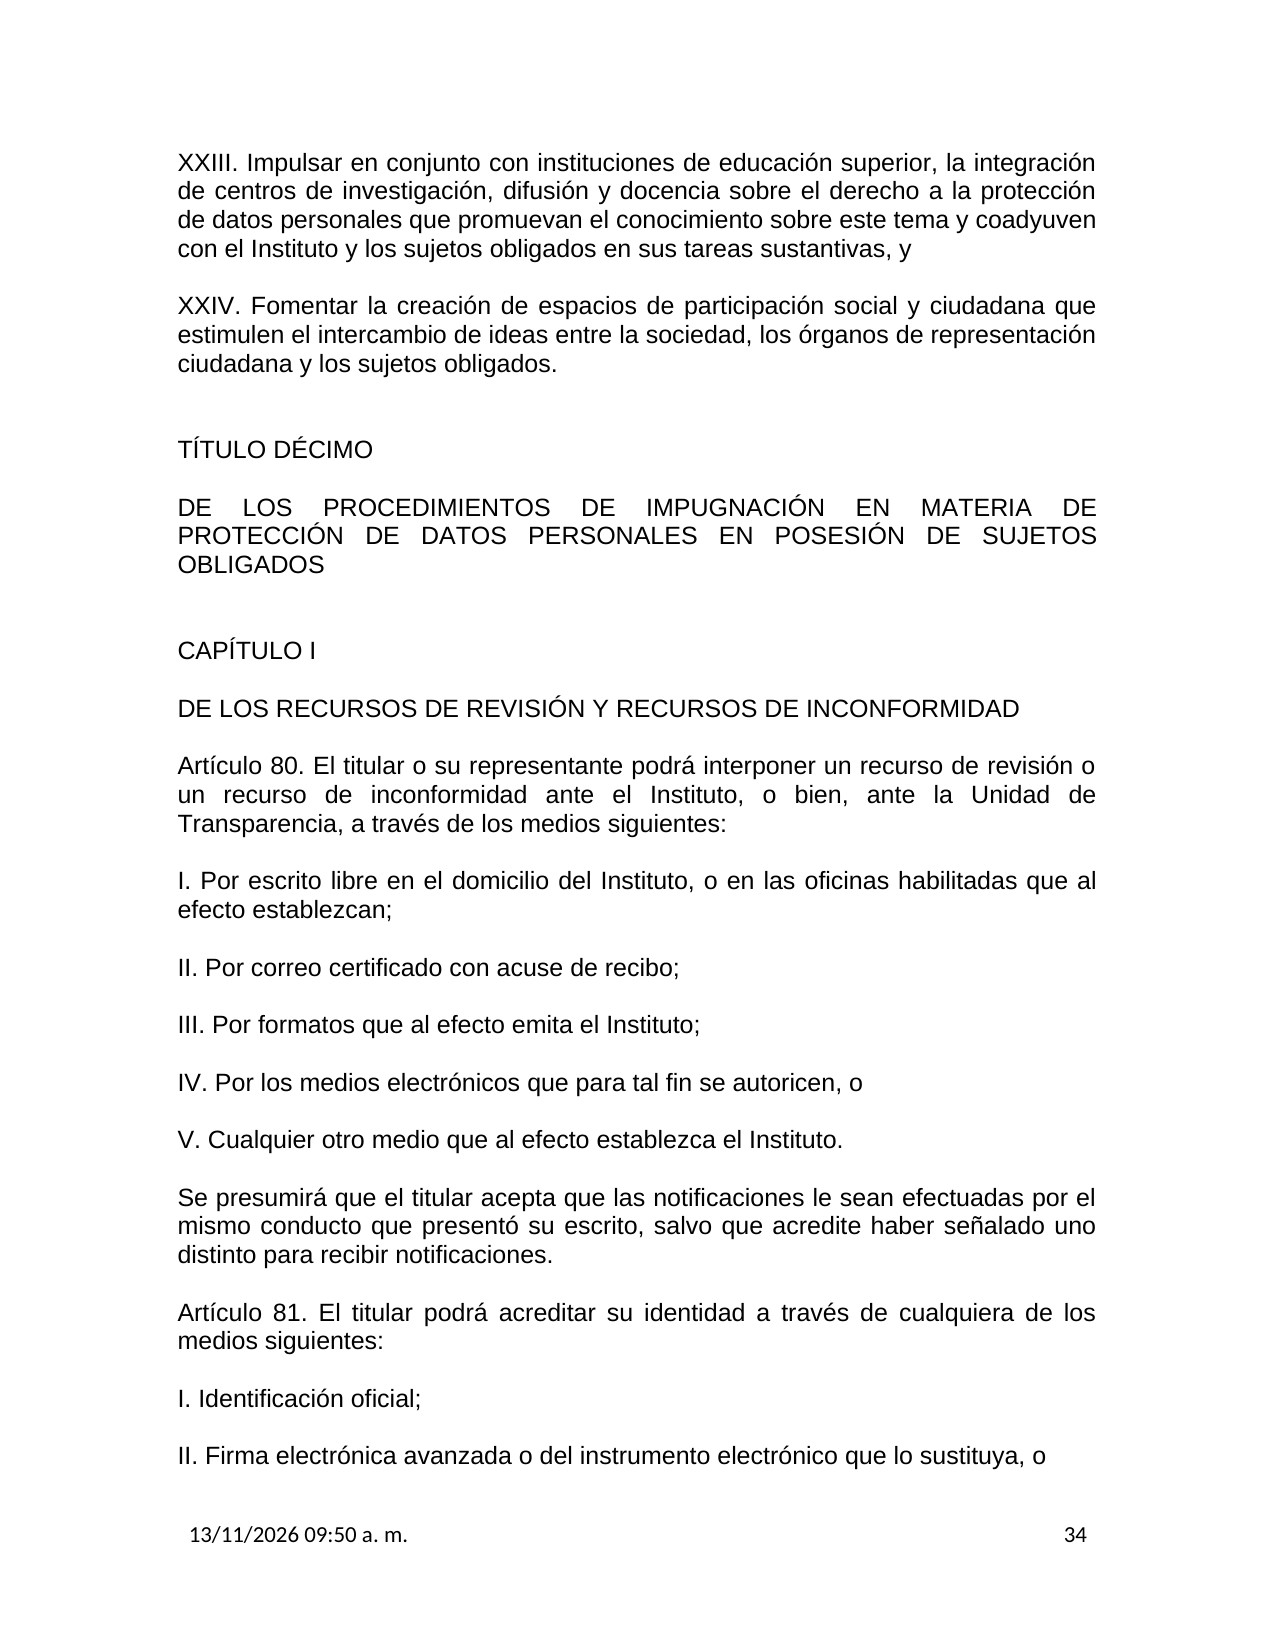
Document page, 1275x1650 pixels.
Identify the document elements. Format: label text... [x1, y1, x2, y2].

text DE LOS RECURSOS DE REVISIÓN Y RECURSOS DE INCONFORMIDAD [177, 694, 1098, 723]
text V. Cualquier otro medio que al efecto establezca el Instituto. [177, 1125, 1098, 1154]
text I. Identificación oficial; [177, 1384, 1098, 1413]
text IV. Por los medios electrónicos que para tal fin se autoricen, o [177, 1068, 1098, 1096]
text I. Por escrito libre en el domicilio del Instituto, o en las oficinas habilitadas que al efecto establezcan; [177, 866, 1098, 924]
text CAPÍTULO I [177, 636, 1098, 665]
text II. Por correo certificado con acuse de recibo; [177, 953, 1098, 981]
text DE LOS PROCEDIMIENTOS DE IMPUGNACIÓN EN MATERIA DE PROTECCIÓN DE DATOS PERSONALES EN POSESIÓN DE SUJETOS OBLIGADOS [177, 493, 1098, 579]
text TÍTULO DÉCIMO [177, 435, 1098, 464]
text III. Por formatos que al efecto emita el Instituto; [177, 1010, 1098, 1039]
text Artículo 80. El titular o su representante podrá interponer un recurso de revisión o un recurso de inconformidad ante el Instituto, o bien, ante la Unidad de Transparencia, a través de los medios siguientes: [177, 751, 1098, 838]
text II. Firma electrónica avanzada o del instrumento electrónico que lo sustituya, o [177, 1441, 1098, 1470]
text Se presumirá que el titular acepta que las notificaciones le sean efectuadas por el mismo conducto que presentó su escrito, salvo que acredite haber señalado uno distinto para recibir notificaciones. [177, 1183, 1098, 1269]
text Artículo 81. El titular podrá acreditar su identidad a través de cualquiera de los medios siguientes: [177, 1298, 1098, 1355]
text XXIII. Impulsar en conjunto con instituciones de educación superior, la integración de centros de investigación, difusión y docencia sobre el derecho a la protección de datos personales que promuevan el conocimiento sobre este tema y coadyuven con el Instituto y los sujetos obligados en sus tareas sustantivas, y [177, 148, 1098, 263]
text XXIV. Fomentar la creación de espacios de participación social y ciudadana que estimulen el intercambio de ideas entre la sociedad, los órganos de representación ciudadana y los sujetos obligados. [177, 291, 1098, 378]
